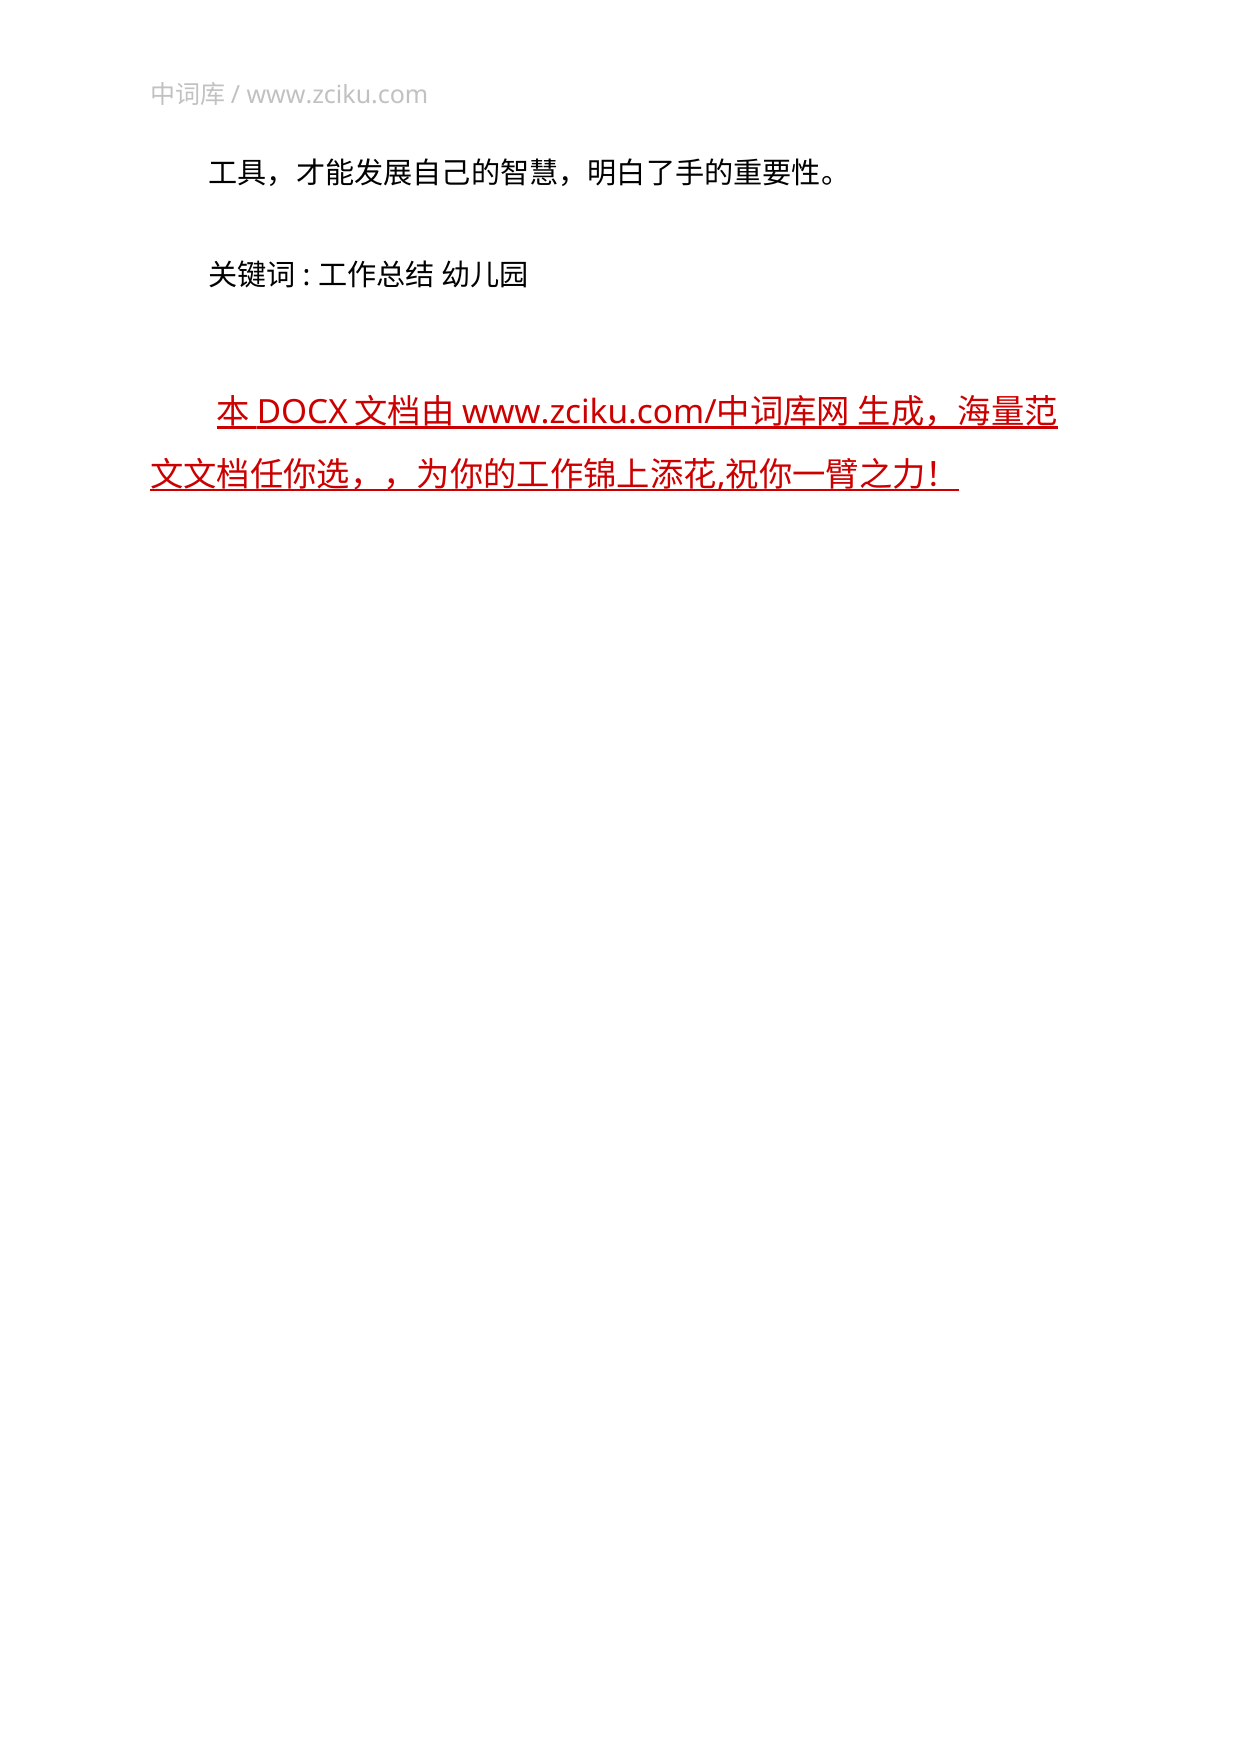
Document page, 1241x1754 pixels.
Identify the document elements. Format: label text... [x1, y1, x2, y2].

text 工具，才能发展自己的智慧，明白了手的重要性。 [150, 150, 1090, 192]
text 本DOCX文档由 www.zciku.com/中词库网 生成，海量范文文档任你选，，为你的工作锦上添花,祝你一臂之力！ [150, 385, 1090, 496]
text 关键词 : 工作总结 幼儿园 [150, 252, 1090, 294]
